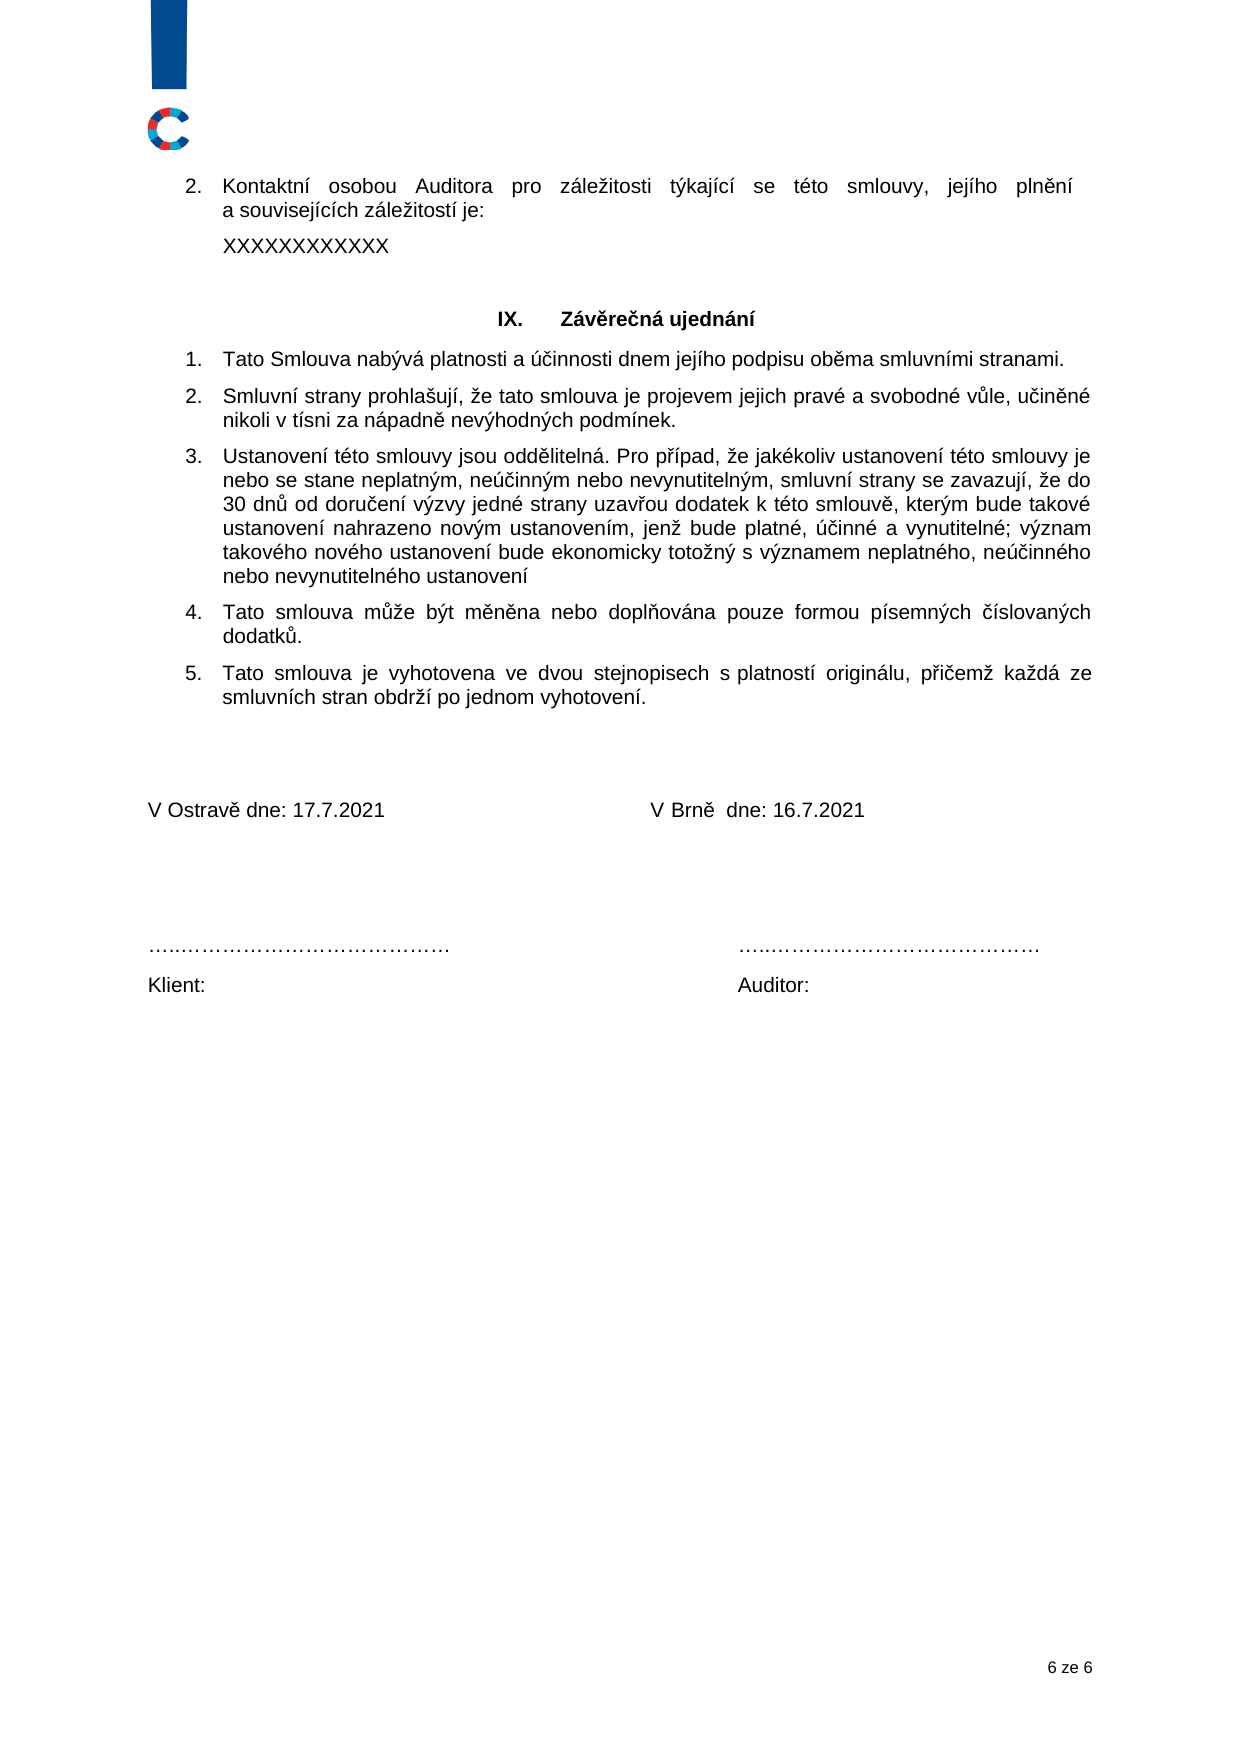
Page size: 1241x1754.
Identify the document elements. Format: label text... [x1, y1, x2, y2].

list Závěrečná ujednání [185, 307, 1092, 331]
text Klient: Auditor: [148, 973, 1092, 997]
text …..………………………………… …..………………………………… [148, 933, 1092, 957]
list Kontaktní osobou Auditora pro záležitosti týkající se této smlouvy, jejího plnění a souvisejících záležitostí je: [185, 174, 1092, 222]
text XXXXXXXXXXXX [223, 234, 1092, 258]
list Tato Smlouva nabývá platnosti a účinnosti dnem jejího podpisu oběma smluvními stranami. [185, 347, 1092, 371]
list Tato smlouva může být měněna nebo doplňována pouze formou písemných číslovaných dodatků. [185, 600, 1092, 648]
list Smluvní strany prohlašují, že tato smlouva je projevem jejich pravé a svobodné vůle, učiněné nikoli v tísni za nápadně nevýhodných podmínek. [185, 383, 1092, 431]
list Tato smlouva je vyhotovena ve dvou stejnopisech s platností originálu, přičemž každá ze smluvních stran obdrží po jednom vyhotovení. [185, 661, 1092, 708]
text V Ostravě dne: 17.7.2021 V Brně dne: 16.7.2021 [148, 797, 1092, 821]
list Ustanovení této smlouvy jsou oddělitelná. Pro případ, že jakékoliv ustanovení této smlouvy je nebo se stane neplatným, neúčinným nebo nevynutitelným, smluvní strany se zavazují, že do 30 dnů od doručení výzvy jedné strany uzavřou dodatek k této smlouvě, kterým bude takové ustanovení nahrazeno novým ustanovením, jenž bude platné, účinné a vynutitelné; význam takového nového ustanovení bude ekonomicky totožný s významem neplatného, neúčinného nebo nevynutitelného ustanovení [185, 444, 1092, 588]
